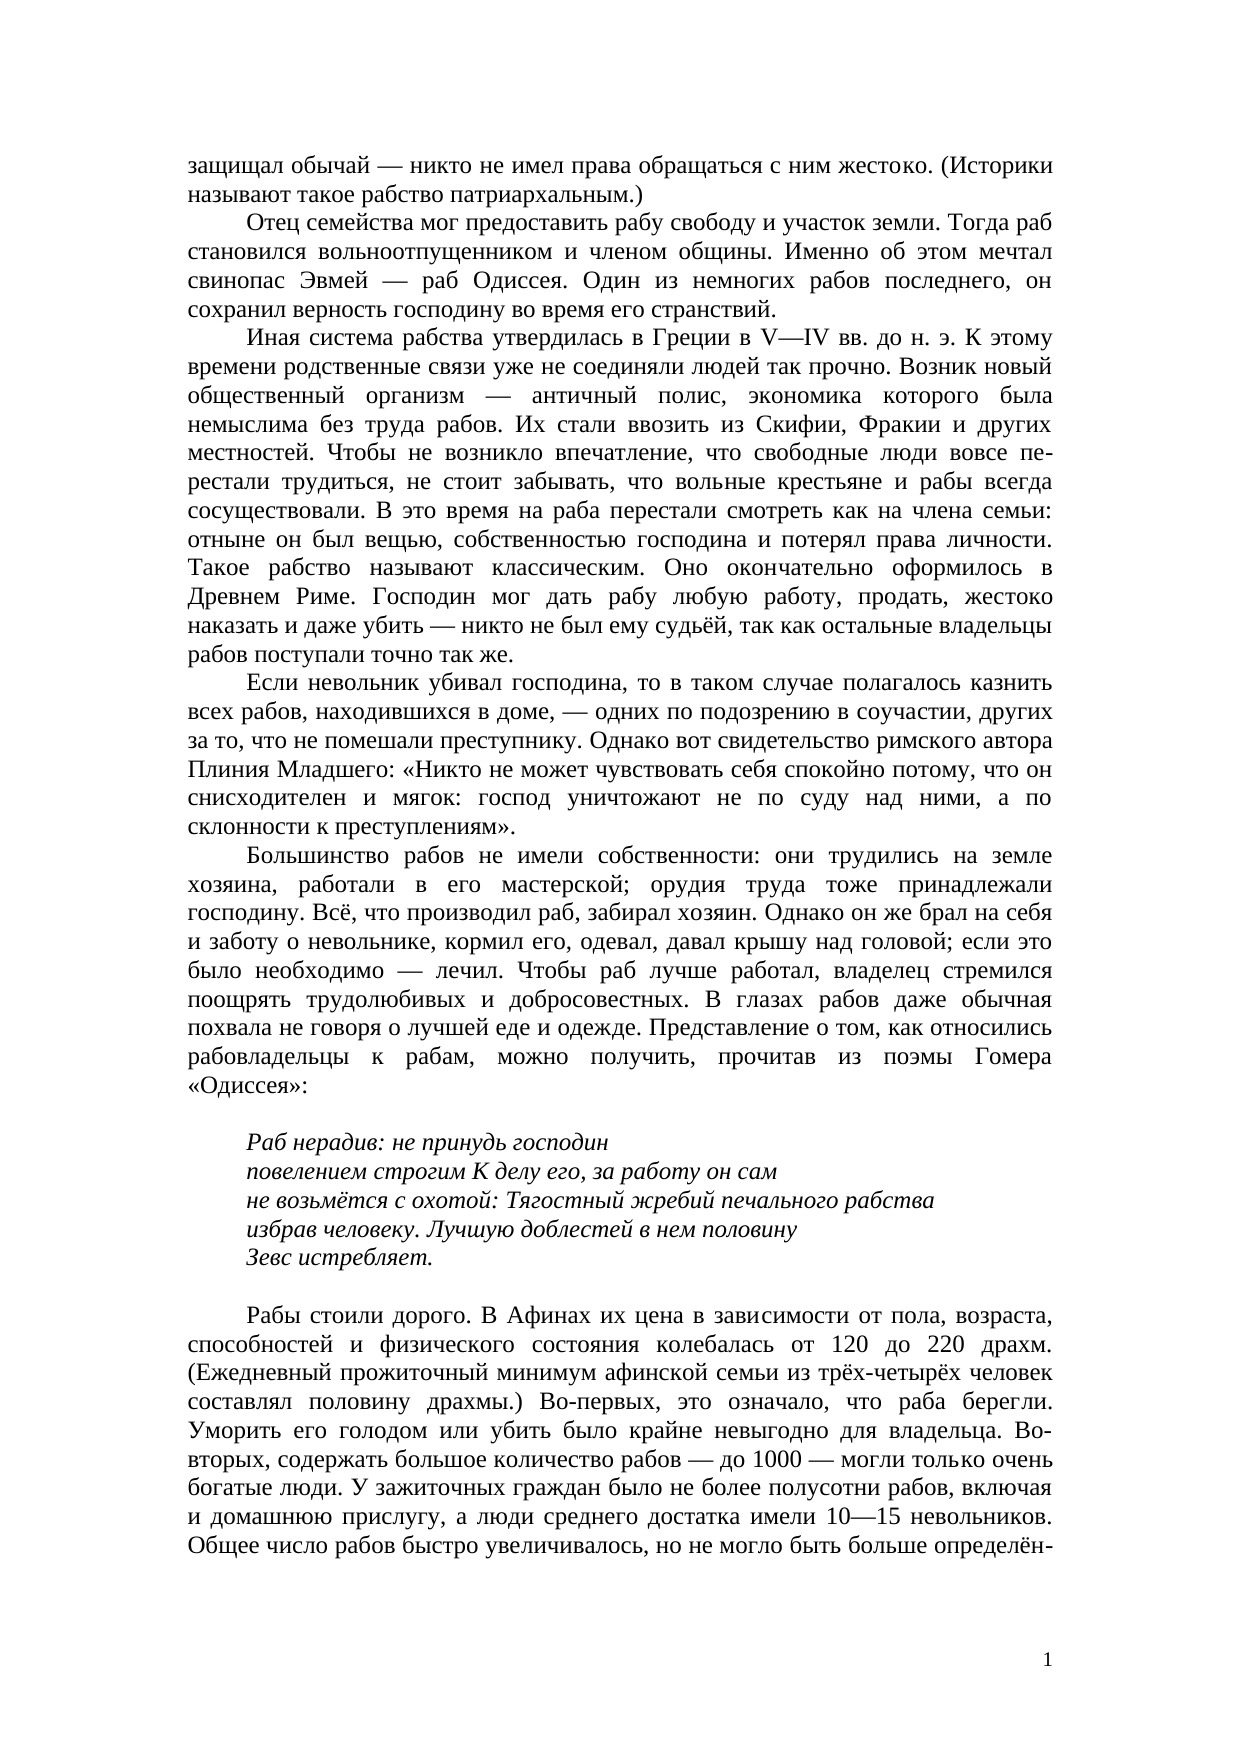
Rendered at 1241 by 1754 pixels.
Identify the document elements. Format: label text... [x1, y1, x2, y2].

text Раб нерадив: не принудь господин [187, 1127, 1053, 1156]
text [187, 1300, 1053, 1559]
text Иная система рабства утвердилась в Греции в V—IV вв. до н. э. К этому времени родственные связи уже не соединяли людей так прочно. Возник новый общественный организм — античный полис, экономика которого была немыслима без труда рабов. Их стали ввозить из Скифии, Фракии и других местностей. Чтобы не возникло впечатление, что свободные люди вовсе перестали трудиться, не стоит забывать, что вольные крестьяне и рабы всегда сосуществовали. В это время на раба перестали смотреть как на члена семьи: отныне он был вещью, собственностью господина и потерял права личности. Такое рабство называют классическим. Оно окончательно оформилось в Древнем Риме. Господин мог дать рабу любую работу, продать, жестоко наказать и даже убить — никто не был ему судьёй, так как остальные владельцы рабов поступали точно так же. [187, 322, 1053, 667]
text не возьмётся с охотой: Тягостный жребий печального рабства [187, 1185, 1053, 1214]
text избрав человеку. Лучшую доблестей в нем половину [187, 1214, 1053, 1242]
text Большинство рабов не имели собственности: они трудились на земле хозяина, работали в его мастерской; орудия труда тоже принадлежали господину. Всё, что производил раб, забирал хозяин. Однако он же брал на себя и заботу о невольнике, кормил его, одевал, давал крышу над головой; если это было необходимо — лечил. Чтобы раб лучше работал, владелец стремился поощрять трудолюбивых и добросовестных. В глазах рабов даже обычная похвала не говоря о лучшей еде и одежде. Представление о том, как относились рабовладельцы к рабам, можно получить, прочитав из поэмы Гомера «Одиссея»: [187, 840, 1053, 1099]
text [187, 150, 1053, 207]
text Если невольник убивал господина, то в таком случае полагалось казнить всех рабов, находившихся в доме, — одних по подозрению в соучастии, других за то, что не помешали преступнику. Однако вот свидетельство римского автора Плиния Младшего: «Никто не может чувствовать себя спокойно потому, что он снисходителен и мягок: господ уничтожают не по суду над ними, а по склонности к преступлениям». [187, 667, 1053, 840]
text Зевс истребляет. [187, 1242, 1053, 1271]
text повелением строгим К делу его, за работу он сам [187, 1156, 1053, 1185]
text Отец семейства мог предоставить рабу свободу и участок земли. Тогда раб становился вольноотпущенником и членом общины. Именно об этом мечтал свинопас Эвмей — раб Одиссея. Один из немногих рабов последнего, он сохранил верность господину во время его странствий. [187, 207, 1053, 322]
